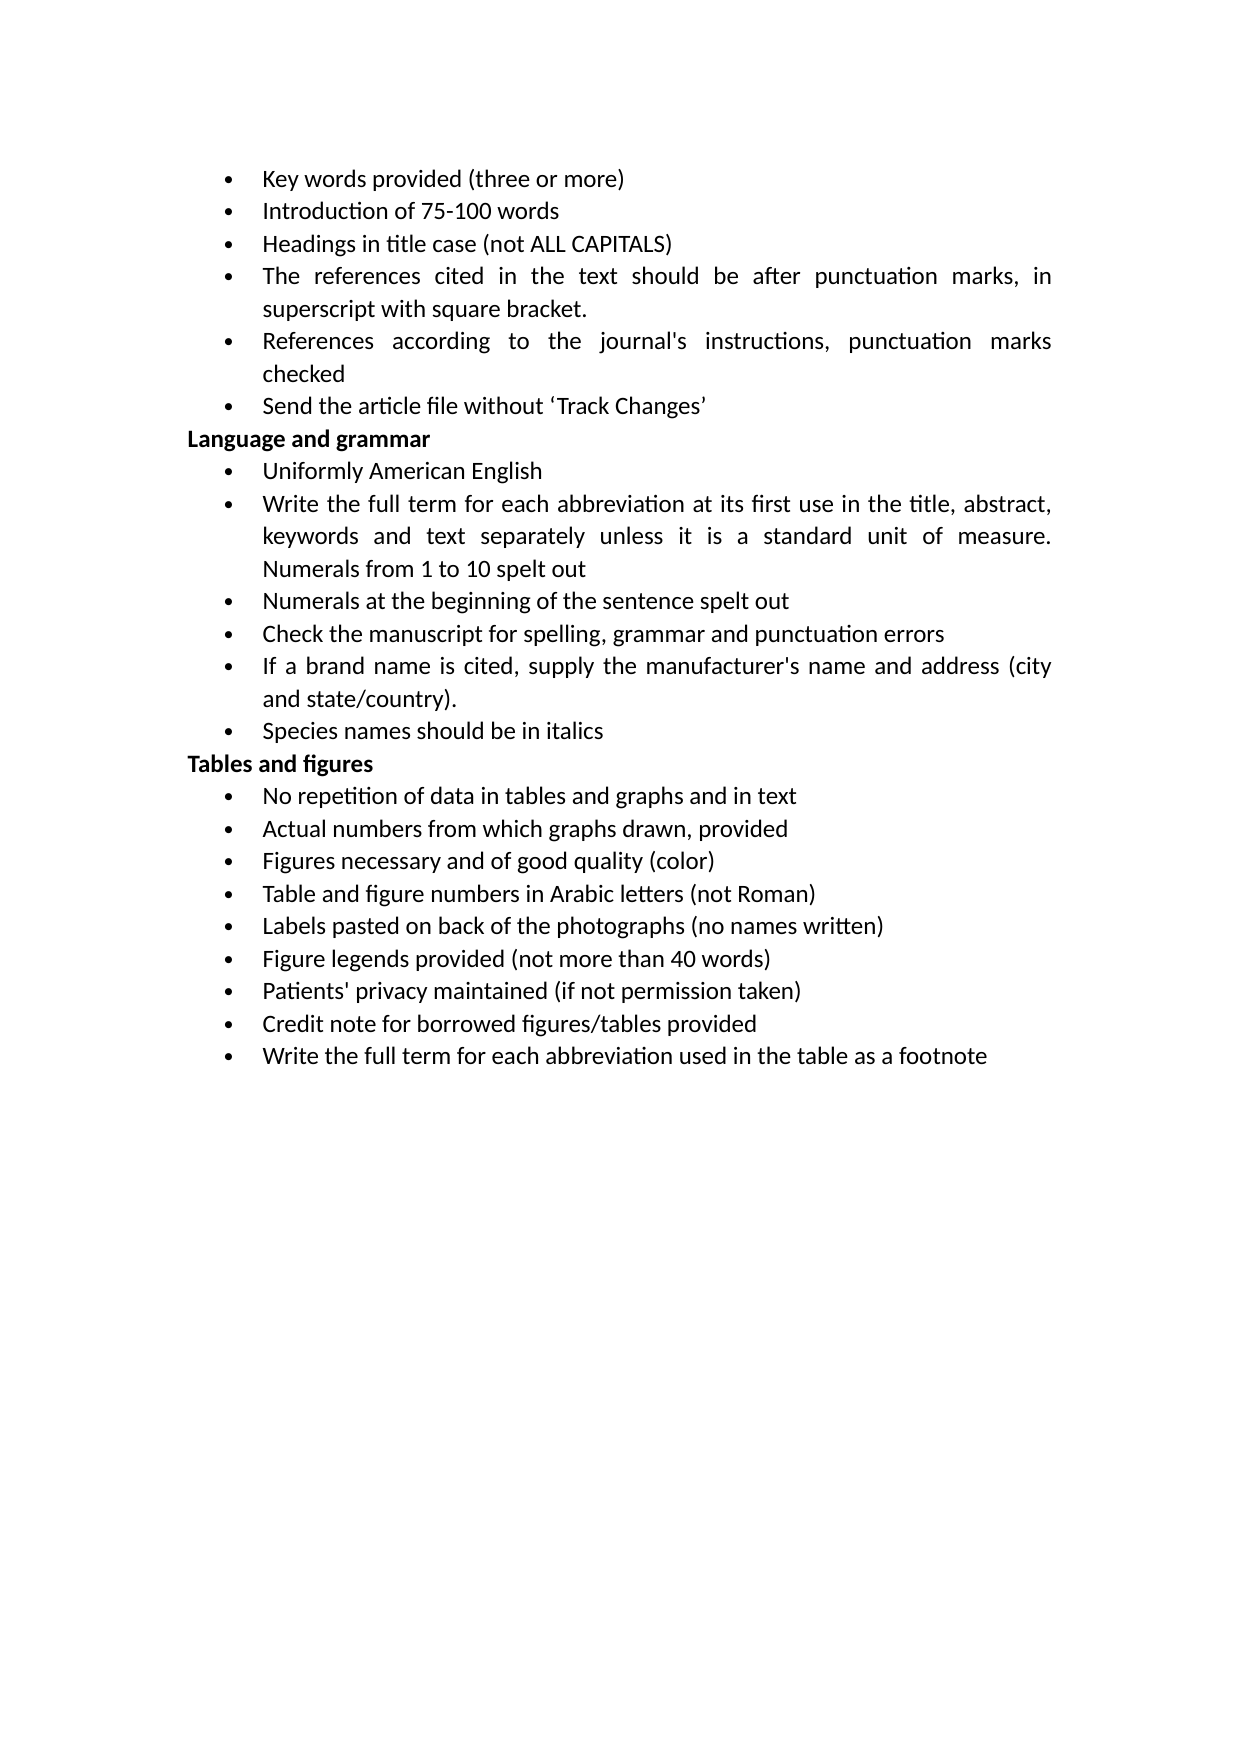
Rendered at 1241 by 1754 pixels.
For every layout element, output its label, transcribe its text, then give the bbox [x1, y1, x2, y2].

list Table and figure numbers in Arabic letters (not Roman) [225, 877, 1053, 909]
list Check the manuscript for spelling, grammar and punctuation errors [225, 617, 1053, 649]
text Language and grammar [187, 422, 1053, 454]
text Tables and figures [187, 747, 1053, 779]
list Credit note for borrowed figures/tables provided [225, 1007, 1053, 1039]
list Uniformly American English [225, 454, 1053, 487]
list Headings in title case (not ALL CAPITALS) [225, 227, 1053, 259]
list Key words provided (three or more) [225, 162, 1053, 194]
list Send the article file without ‘Track Changes’ [225, 389, 1053, 422]
list Species names should be in italics [225, 714, 1053, 747]
list Actual numbers from which graphs drawn, provided [225, 812, 1053, 844]
list Numerals at the beginning of the sentence spelt out [225, 584, 1053, 617]
list Figures necessary and of good quality (color) [225, 844, 1053, 877]
list If a brand name is cited, supply the manufacturer's name and address (city and state/country). [225, 649, 1053, 714]
list No repetition of data in tables and graphs and in text [225, 779, 1053, 812]
list Write the full term for each abbreviation at its first use in the title, abstract, keywords and text separately unless it is a standard unit of measure. Numerals from 1 to 10 spelt out [225, 487, 1053, 584]
list Write the full term for each abbreviation used in the table as a footnote [225, 1039, 1053, 1072]
list References according to the journal's instructions, punctuation marks checked [225, 324, 1053, 389]
list Labels pasted on back of the photographs (no names written) [225, 909, 1053, 942]
list The references cited in the text should be after punctuation marks, in superscript with square bracket. [225, 259, 1053, 324]
list Patients' privacy maintained (if not permission taken) [225, 974, 1053, 1007]
list Introduction of 75-100 words [225, 194, 1053, 227]
list Figure legends provided (not more than 40 words) [225, 942, 1053, 974]
